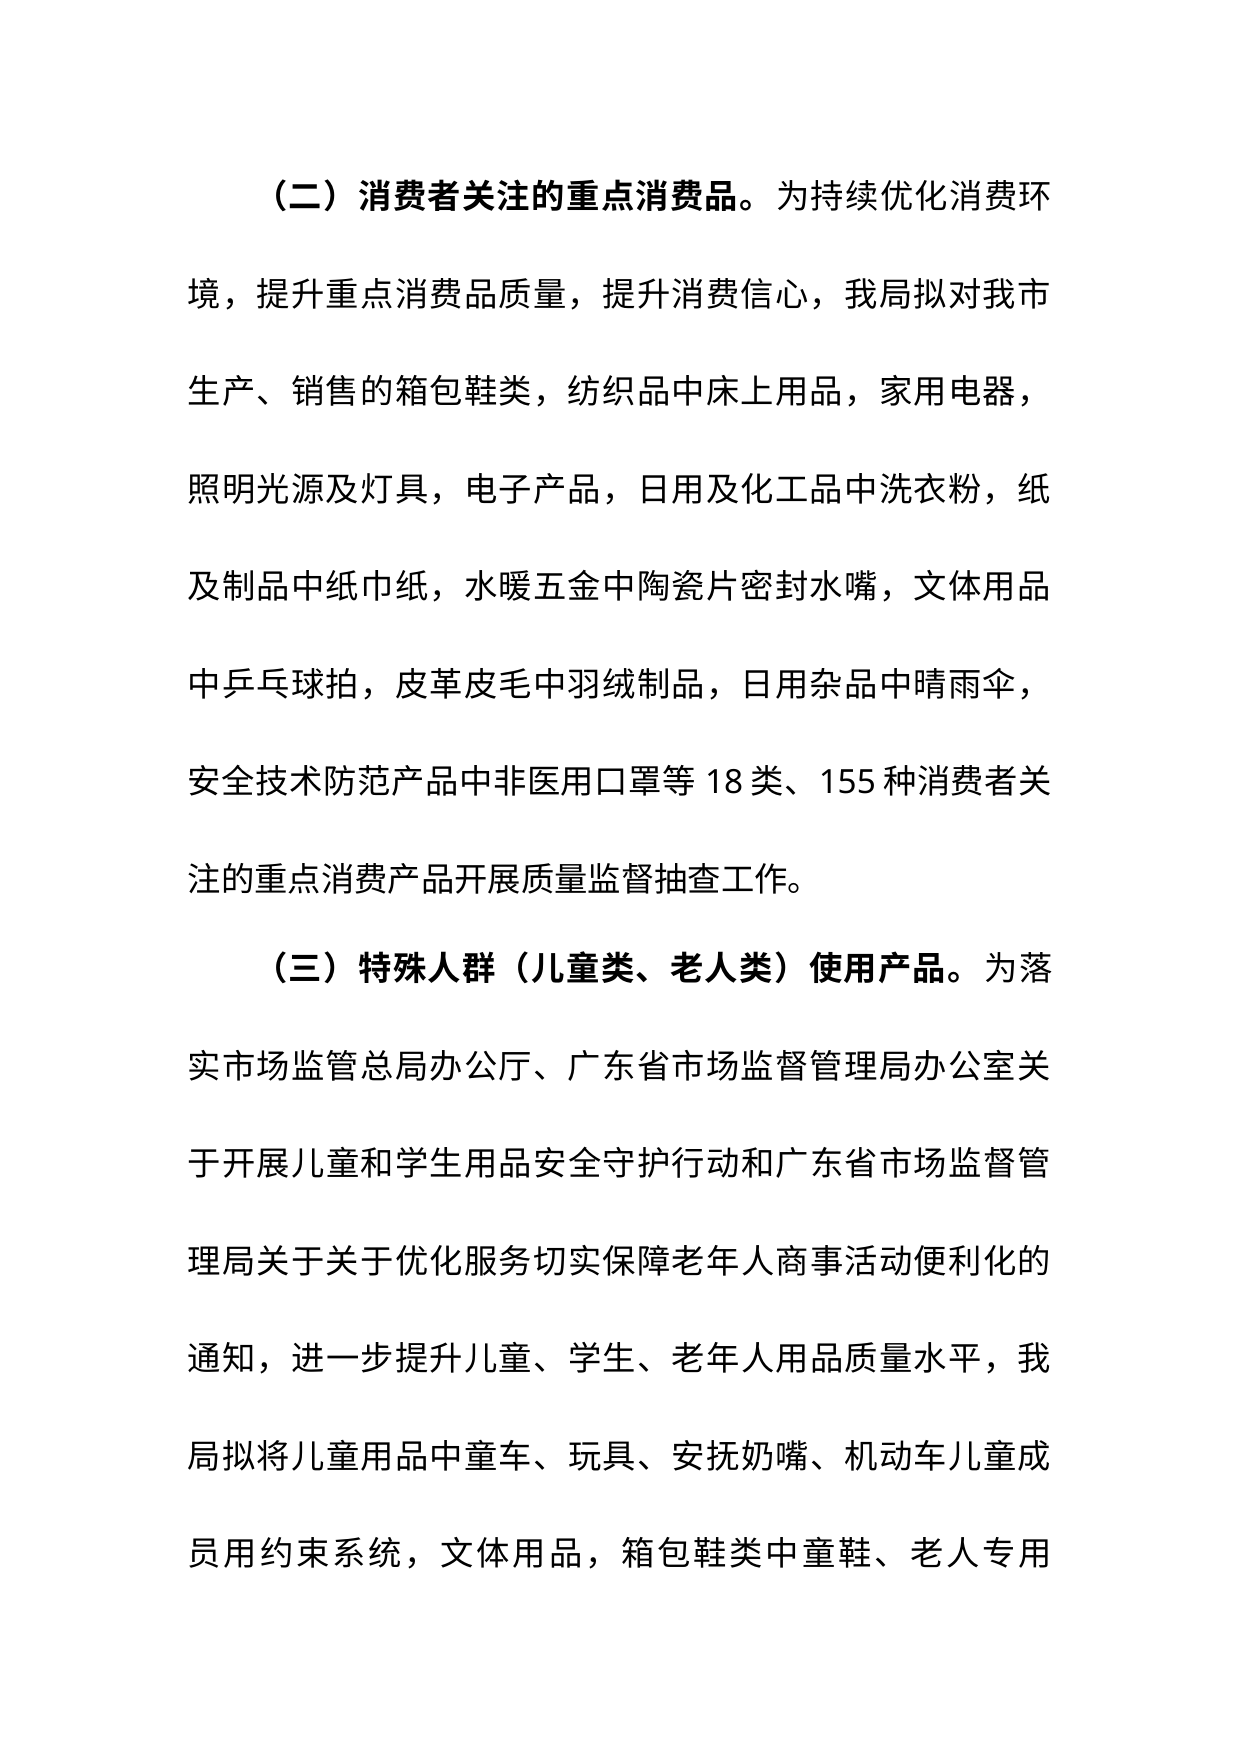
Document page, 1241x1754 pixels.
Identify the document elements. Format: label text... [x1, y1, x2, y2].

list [187, 933, 1053, 1583]
list （二）消费者关注的重点消费品。为持续优化消费环境，提升重点消费品质量，提升消费信心，我局拟对我市生产、销售的箱包鞋类，纺织品中床上用品，家用电器，照明光源及灯具，电子产品，日用及化工品中洗衣粉，纸及制品中纸巾纸，水暖五金中陶瓷片密封水嘴，文体用品中乒乓球拍，皮革皮毛中羽绒制品，日用杂品中晴雨伞，安全技术防范产品中非医用口罩等18类、155种消费者关注的重点消费产品开展质量监督抽查工作。 [187, 162, 1053, 909]
